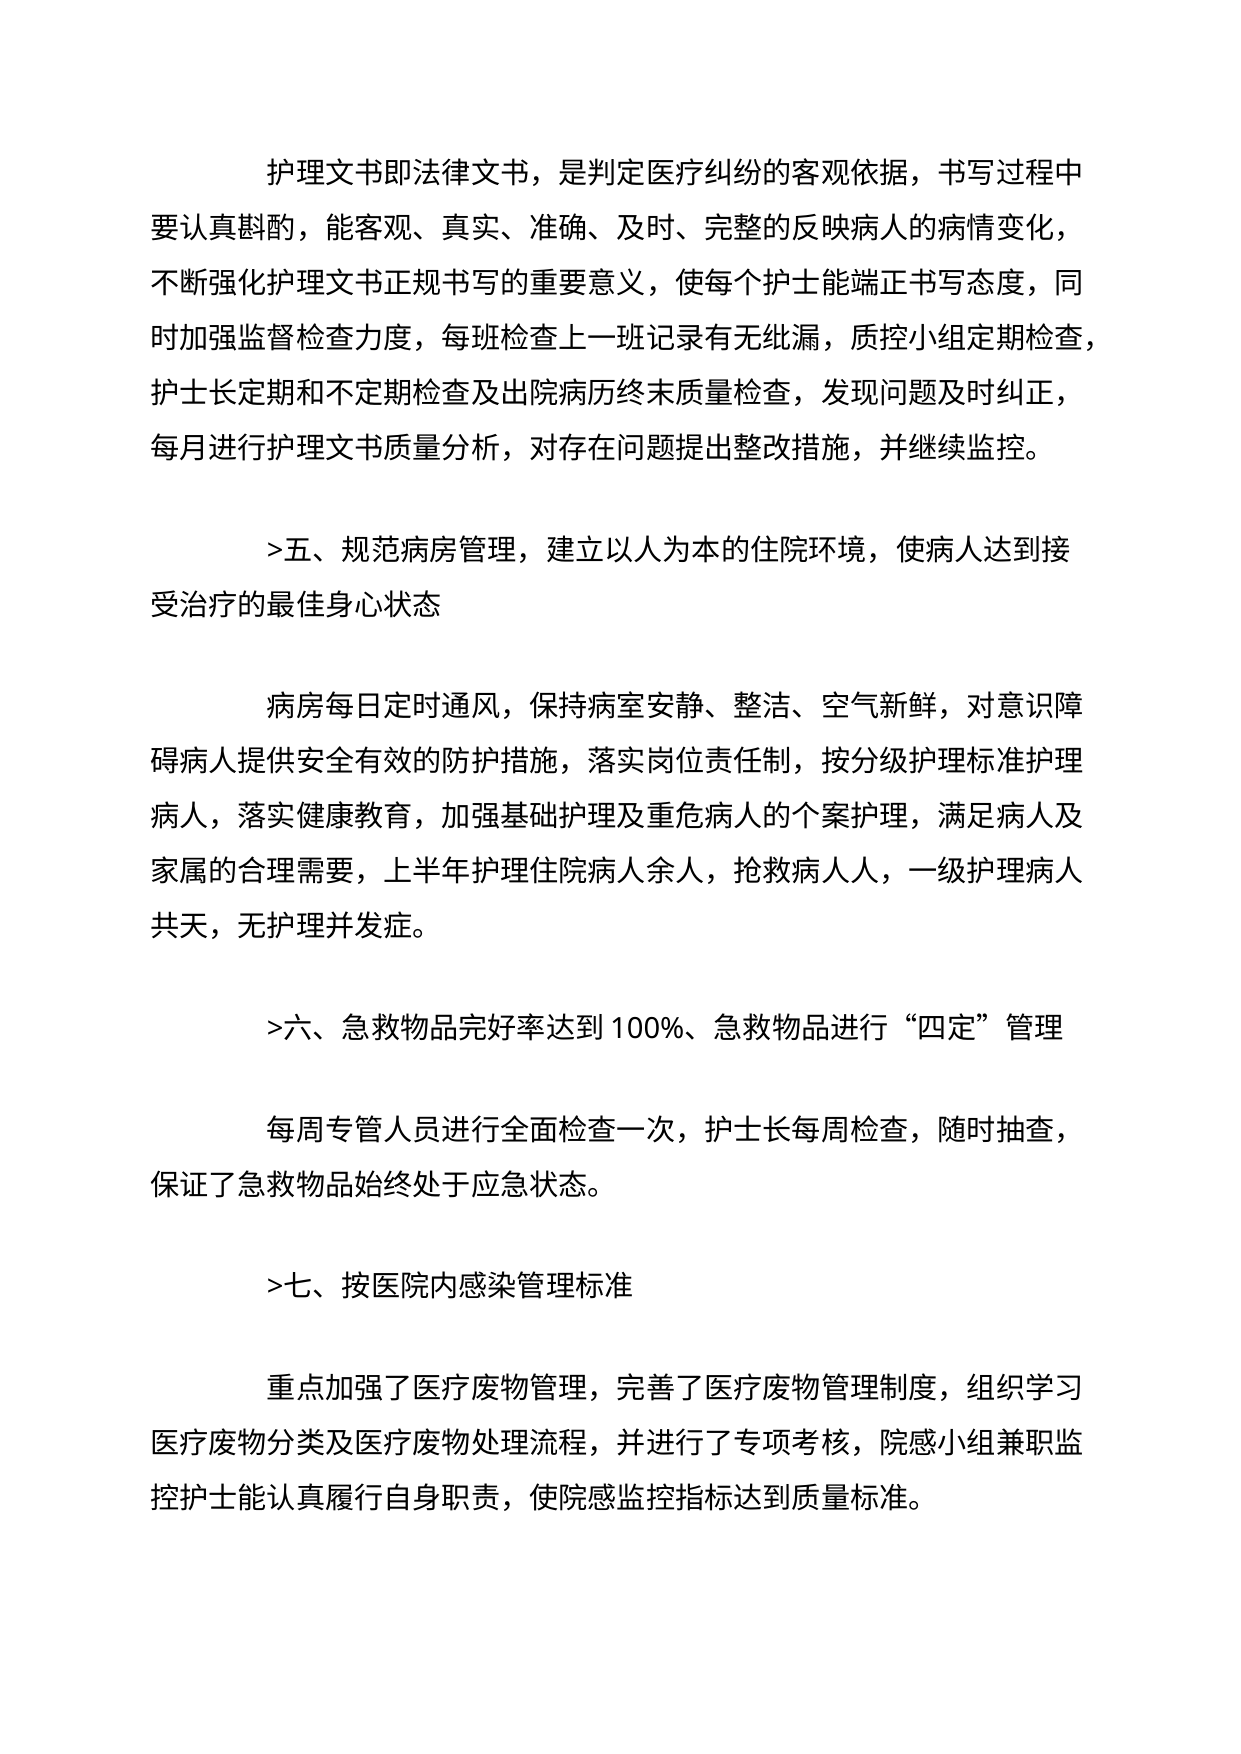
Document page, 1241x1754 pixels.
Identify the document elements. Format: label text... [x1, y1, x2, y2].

text >七、按医院内感染管理标准 [150, 1263, 1090, 1305]
text 每周专管人员进行全面检查一次，护士长每周检查，随时抽查，保证了急救物品始终处于应急状态。 [150, 1106, 1090, 1203]
text >六、急救物品完好率达到100%、急救物品进行“四定”管理 [150, 1004, 1090, 1047]
text 护理文书即法律文书，是判定医疗纠纷的客观依据，书写过程中要认真斟酌，能客观、真实、准确、及时、完整的反映病人的病情变化，不断强化护理文书正规书写的重要意义，使每个护士能端正书写态度，同时加强监督检查力度，每班检查上一班记录有无纰漏，质控小组定期检查，护士长定期和不定期检查及出院病历终末质量检查，发现问题及时纠正，每月进行护理文书质量分析，对存在问题提出整改措施，并继续监控。 [150, 150, 1090, 467]
text 病房每日定时通风，保持病室安静、整洁、空气新鲜，对意识障碍病人提供安全有效的防护措施，落实岗位责任制，按分级护理标准护理病人，落实健康教育，加强基础护理及重危病人的个案护理，满足病人及家属的合理需要，上半年护理住院病人余人，抢救病人人，一级护理病人共天，无护理并发症。 [150, 683, 1090, 945]
text >五、规范病房管理，建立以人为本的住院环境，使病人达到接受治疗的最佳身心状态 [150, 526, 1090, 623]
text 重点加强了医疗废物管理，完善了医疗废物管理制度，组织学习医疗废物分类及医疗废物处理流程，并进行了专项考核，院感小组兼职监控护士能认真履行自身职责，使院感监控指标达到质量标准。 [150, 1365, 1090, 1517]
